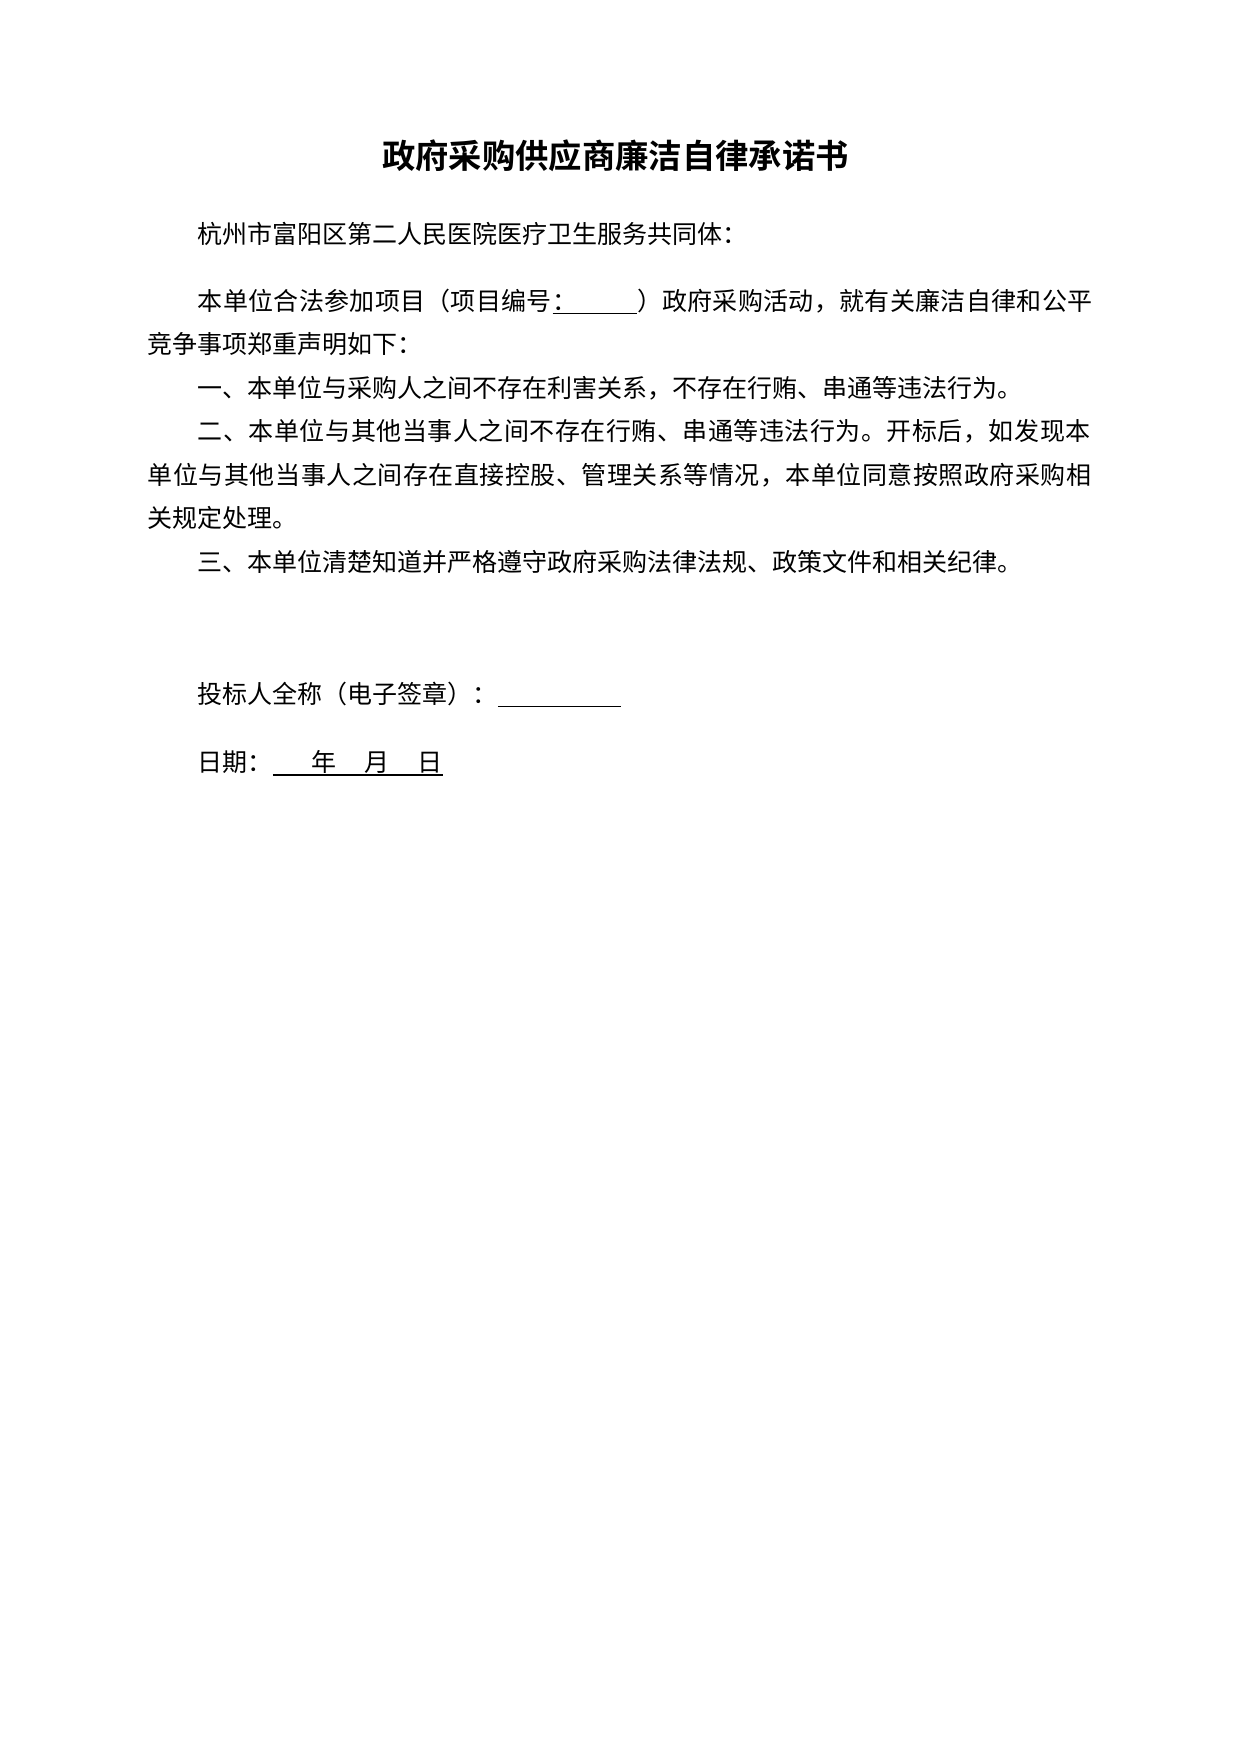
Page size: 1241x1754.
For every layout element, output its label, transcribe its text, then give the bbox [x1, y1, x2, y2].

text 杭州市富阳区第二人民医院医疗卫生服务共同体： [148, 215, 1092, 251]
text 投标人全称（电子签章）： [148, 674, 1092, 711]
text 二、本单位与其他当事人之间不存在行贿、串通等违法行为。开标后，如发现本单位与其他当事人之间存在直接控股、管理关系等情况，本单位同意按照政府采购相关规定处理。 [148, 412, 1092, 535]
text 政府采购供应商廉洁自律承诺书 [148, 130, 1092, 178]
text 本单位合法参加项目（项目编号： ）政府采购活动，就有关廉洁自律和公平竞争事项郑重声明如下： [148, 282, 1092, 361]
text 一、本单位与采购人之间不存在利害关系，不存在行贿、串通等违法行为。 [148, 368, 1092, 405]
text 日期： 年 月 日 [148, 743, 1092, 779]
text 三、本单位清楚知道并严格遵守政府采购法律法规、政策文件和相关纪律。 [148, 542, 1092, 578]
